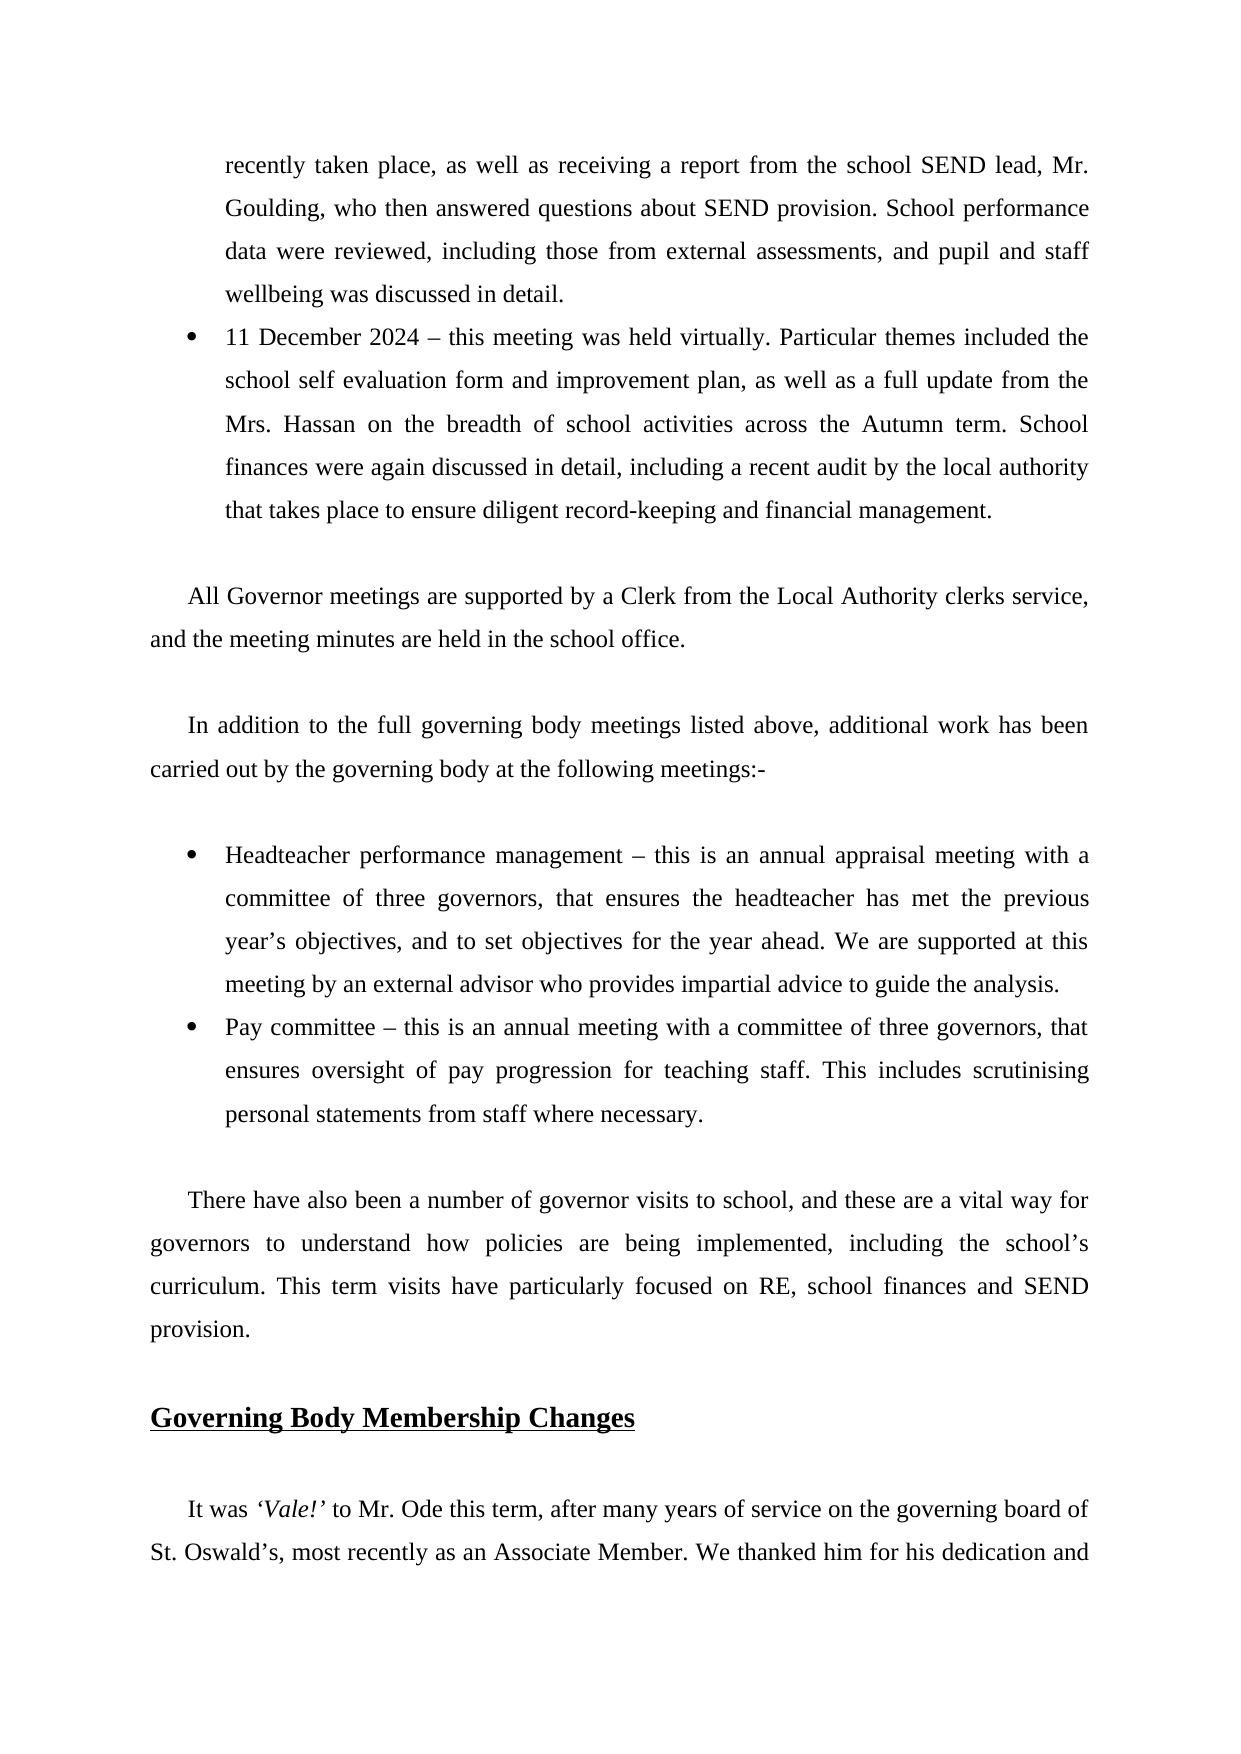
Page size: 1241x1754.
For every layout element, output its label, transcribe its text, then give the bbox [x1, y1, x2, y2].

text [150, 1494, 1090, 1566]
text In addition to the full governing body meetings listed above, additional work has been carried out by the governing body at the following meetings:- [150, 711, 1090, 782]
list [187, 150, 1090, 308]
list 11 December 2024 – this meeting was held virtually. Particular themes included the school self evaluation form and improvement plan, as well as a full update from the Mrs. Hassan on the breadth of school activities across the Autumn term. School finances were again discussed in detail, including a recent audit by the local authority that takes place to ensure diligent record-keeping and financial management. [187, 322, 1090, 524]
text Governing Body Membership Changes [150, 1401, 1090, 1434]
list Headteacher performance management – this is an annual appraisal meeting with a committee of three governors, that ensures the headteacher has met the previous year’s objectives, and to set objectives for the year ahead. We are supported at this meeting by an external advisor who provides impartial advice to guide the analysis. [187, 840, 1090, 998]
text There have also been a number of governor visits to school, and these are a vital way for governors to understand how policies are being implemented, including the school’s curriculum. This term visits have particularly focused on RE, school finances and SEND provision. [150, 1185, 1090, 1343]
text All Governor meetings are supported by a Clerk from the Local Authority clerks service, and the meeting minutes are held in the school office. [150, 581, 1090, 653]
list Pay committee – this is an annual meeting with a committee of three governors, that ensures oversight of pay progression for teaching staff. This includes scrutinising personal statements from staff where necessary. [187, 1012, 1090, 1127]
